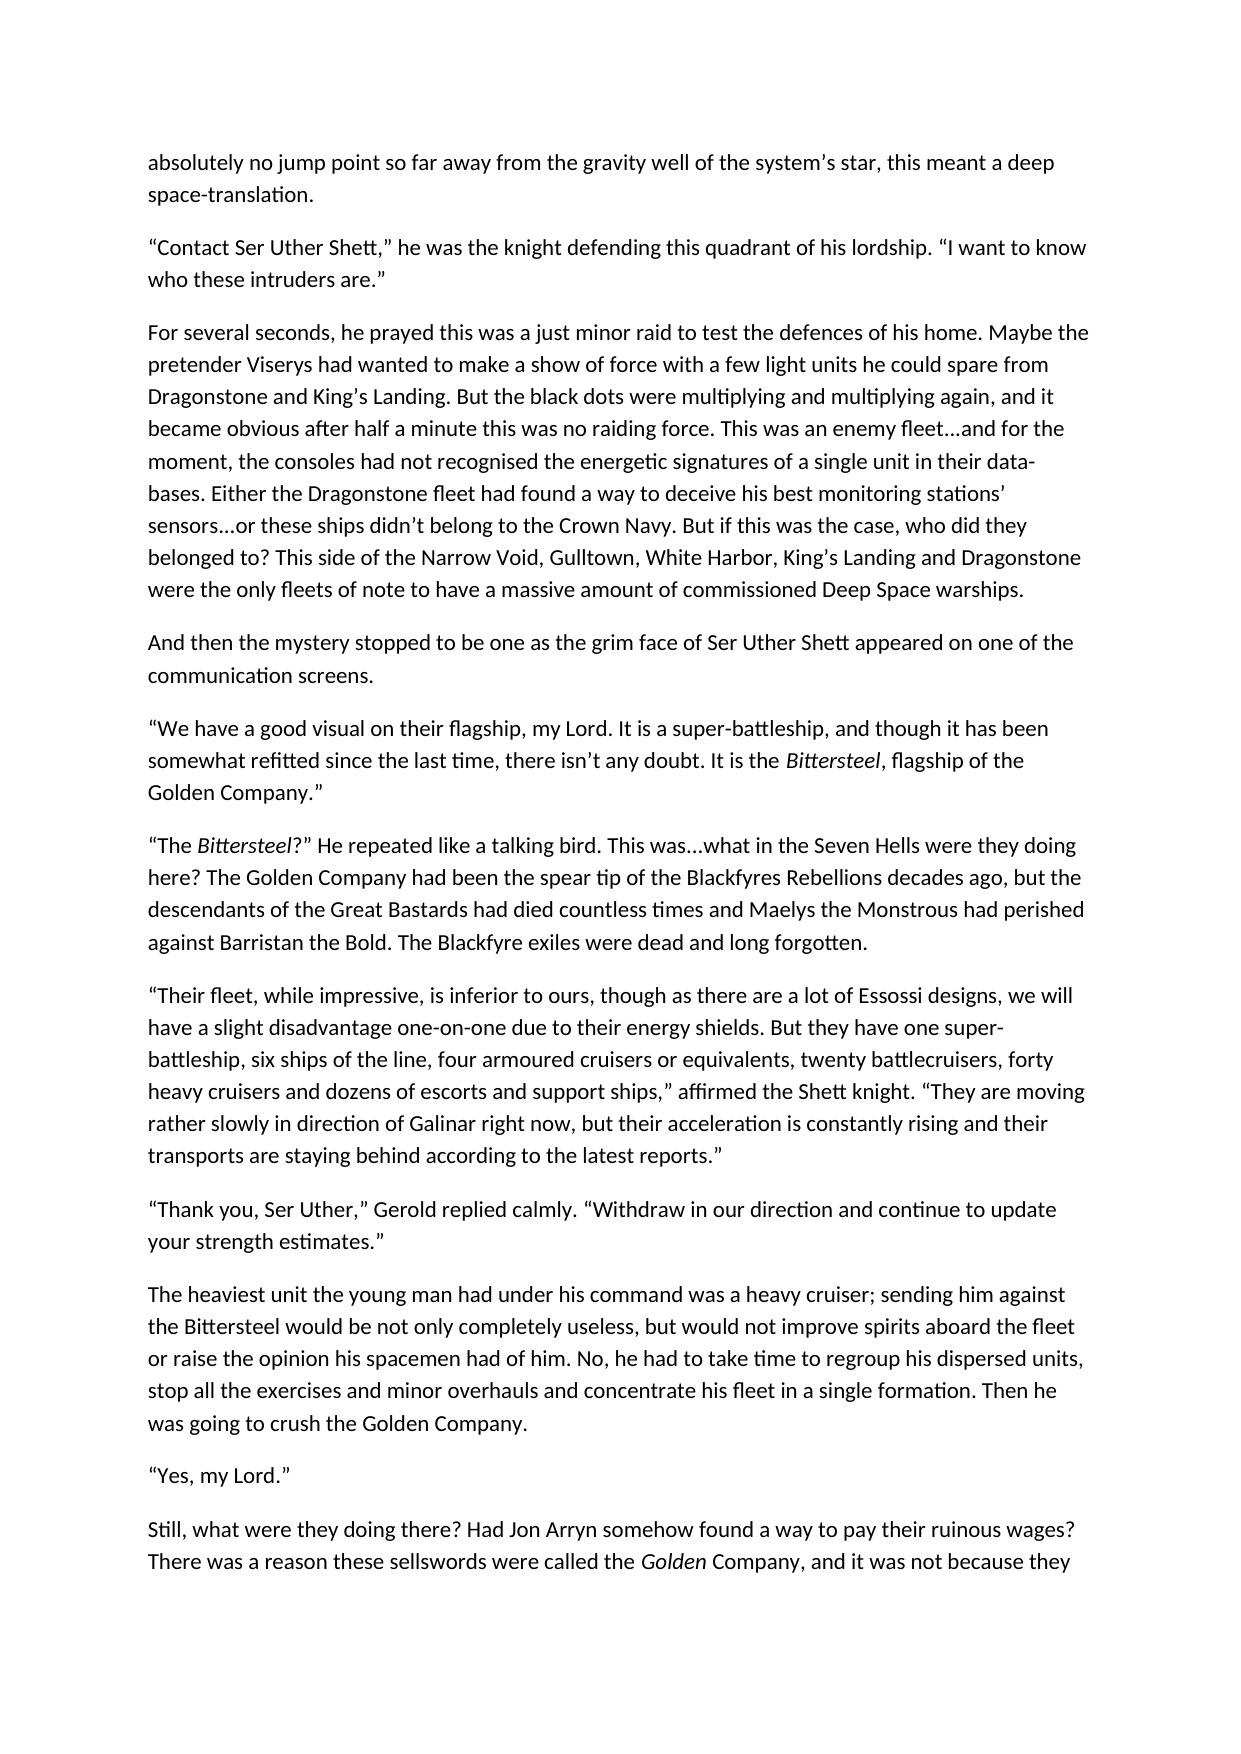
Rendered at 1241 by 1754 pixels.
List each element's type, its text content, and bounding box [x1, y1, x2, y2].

text The heaviest unit the young man had under his command was a heavy cruiser; sending him against the Bittersteel would be not only completely useless, but would not improve spirits aboard the fleet or raise the opinion his spacemen had of him. No, he had to take time to regroup his dispersed units, stop all the exercises and minor overhauls and concentrate his fleet in a single formation. Then he was going to crush the Golden Company. [148, 1280, 1093, 1437]
text For several seconds, he prayed this was a just minor raid to test the defences of his home. Maybe the pretender Viserys had wanted to make a show of force with a few light units he could spare from Dragonstone and King’s Landing. But the black dots were multiplying and multiplying again, and it became obvious after half a minute this was no raiding force. This was an enemy fleet...and for the moment, the consoles had not recognised the energetic signatures of a single unit in their data-bases. Either the Dragonstone fleet had found a way to deceive his best monitoring stations’ sensors...or these ships didn’t belong to the Crown Navy. But if this was the case, who did they belonged to? This side of the Narrow Void, Gulltown, White Harbor, King’s Landing and Dragonstone were the only fleets of note to have a massive amount of commissioned Deep Space warships. [148, 318, 1093, 603]
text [148, 1515, 1093, 1575]
text “Thank you, Ser Uther,” Gerold replied calmly. “Withdraw in our direction and continue to update your strength estimates.” [148, 1195, 1093, 1255]
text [148, 148, 1093, 208]
text “Their fleet, while impressive, is inferior to ours, though as there are a lot of Essossi designs, we will have a slight disadvantage one-on-one due to their energy shields. But they have one super-battleship, six ships of the line, four armoured cruisers or equivalents, twenty battlecruisers, forty heavy cruisers and dozens of escorts and support ships,” affirmed the Shett knight. “They are moving rather slowly in direction of Galinar right now, but their acceleration is constantly rising and their transports are staying behind according to the latest reports.” [148, 981, 1093, 1170]
text “The Bittersteel?” He repeated like a talking bird. This was...what in the Seven Hells were they doing here? The Golden Company had been the spear tip of the Blackfyres Rebellions decades ago, but the descendants of the Great Bastards had died countless times and Maelys the Monstrous had perished against Barristan the Bold. The Blackfyre exiles were dead and long forgotten. [148, 831, 1093, 956]
text “Yes, my Lord.” [148, 1462, 1093, 1490]
text “We have a good visual on their flagship, my Lord. It is a super-battleship, and though it has been somewhat refitted since the last time, there isn’t any doubt. It is the Bittersteel, flagship of the Golden Company.” [148, 714, 1093, 806]
text “Contact Ser Uther Shett,” he was the knight defending this quadrant of his lordship. “I want to know who these intruders are.” [148, 233, 1093, 293]
text And then the mystery stopped to be one as the grim face of Ser Uther Shett appeared on one of the communication screens. [148, 628, 1093, 689]
